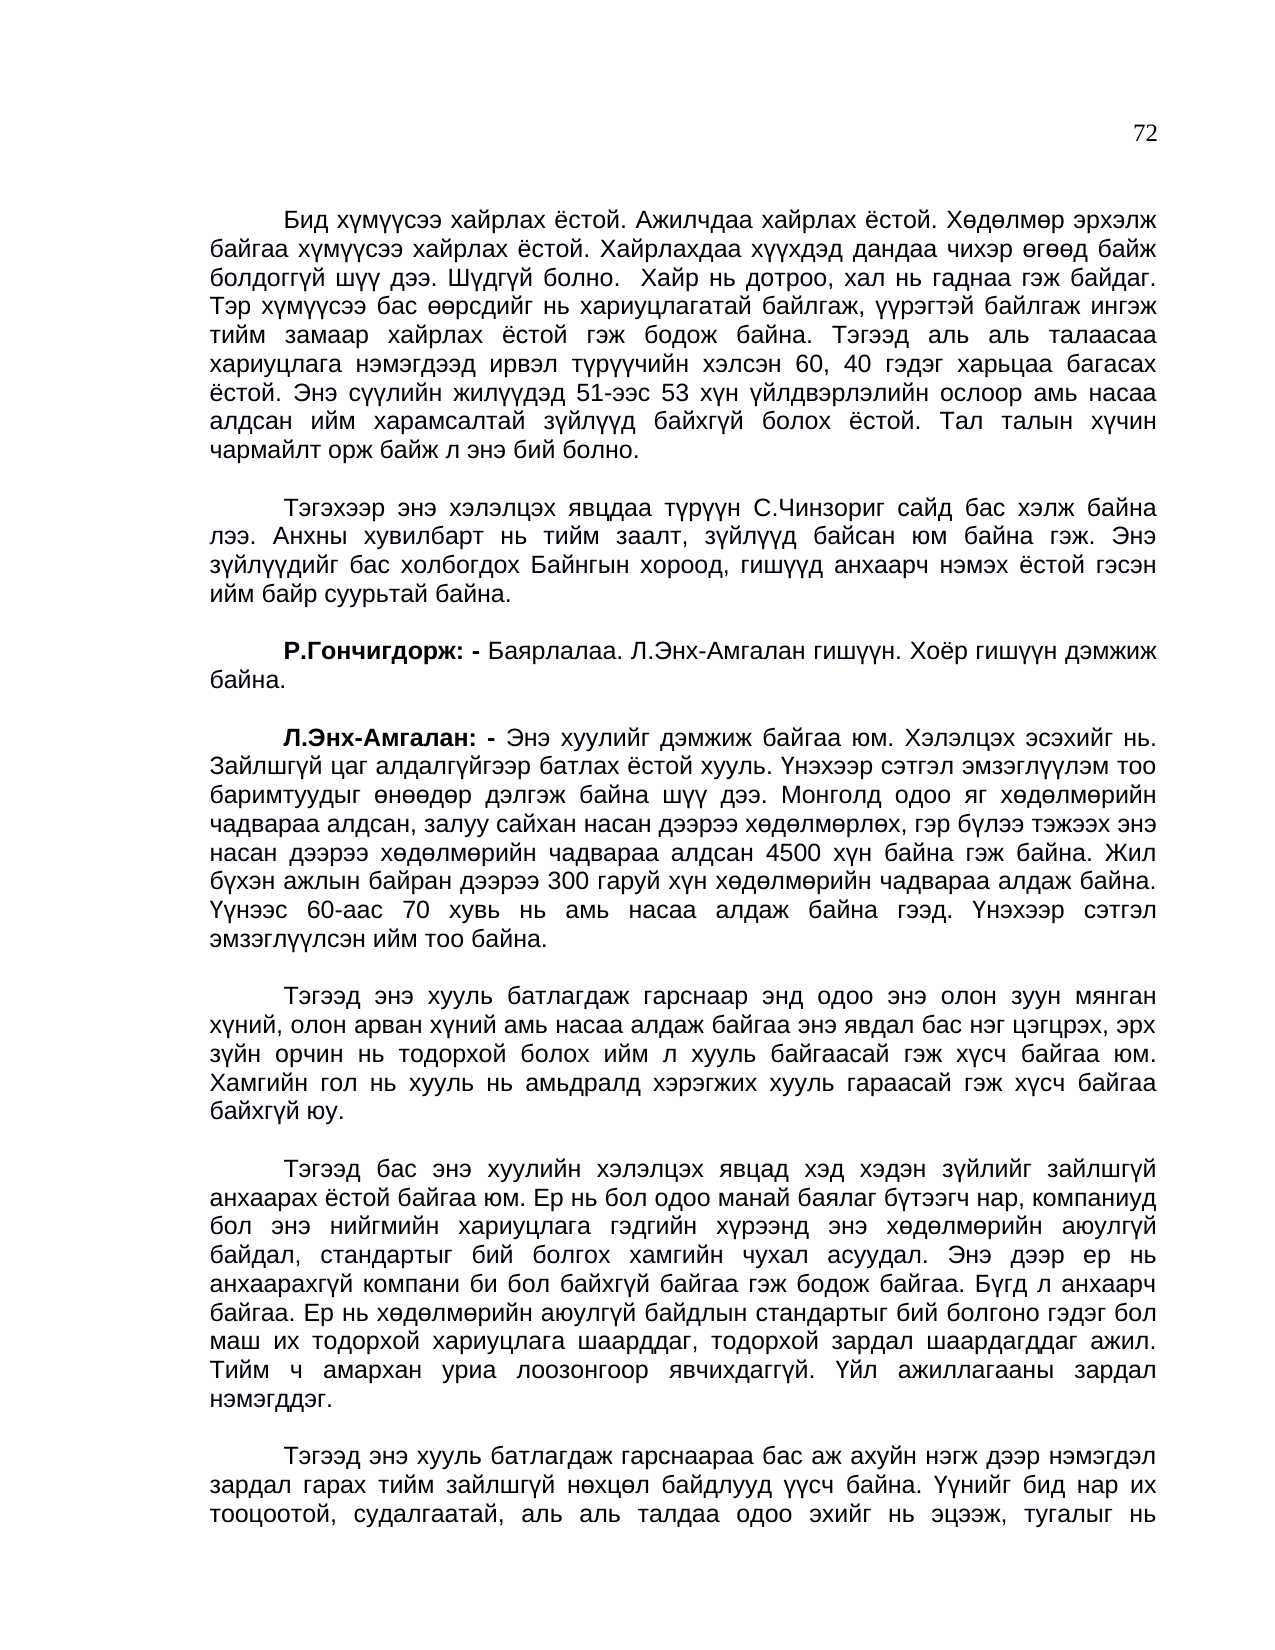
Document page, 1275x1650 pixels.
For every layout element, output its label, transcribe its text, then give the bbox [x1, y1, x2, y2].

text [209, 1441, 1158, 1528]
text Тэгээд энэ хууль батлагдаж гарснаар энд одоо энэ олон зуун мянган хүний, олон арван хүний амь насаа алдаж байгаа энэ явдал бас нэг цэгцрэх, эрх зүйн орчин нь тодорхой болох ийм л хууль байгаасай гэж хүсч байгаа юм. Хамгийн гол нь хууль нь амьдралд хэрэгжих хууль гараасай гэж хүсч байгаа байхгүй юу. [209, 981, 1158, 1125]
text Р.Гончигдорж: - Баярлалаа. Л.Энх-Амгалан гишүүн. Хоёр гишүүн дэмжиж байна. [209, 636, 1158, 694]
text Л.Энх-Амгалан: - Энэ хуулийг дэмжиж байгаа юм. Хэлэлцэх эсэхийг нь. Зайлшгүй цаг алдалгүйгээр батлах ёстой хууль. Үнэхээр сэтгэл эмзэглүүлэм тоо баримтуудыг өнөөдөр дэлгэж байна шүү дээ. Монголд одоо яг хөдөлмөрийн чадвараа алдсан, залуу сайхан насан дээрээ хөдөлмөрлөх, гэр бүлээ тэжээх энэ насан дээрээ хөдөлмөрийн чадвараа алдсан 4500 хүн байна гэж байна. Жил бүхэн ажлын байран дээрээ 300 гаруй хүн хөдөлмөрийн чадвараа алдаж байна. Үүнээс 60-аас 70 хувь нь амь насаа алдаж байна гээд. Үнэхээр сэтгэл эмзэглүүлсэн ийм тоо байна. [209, 723, 1158, 953]
text Бид хүмүүсээ хайрлах ёстой. Ажилчдаа хайрлах ёстой. Хөдөлмөр эрхэлж байгаа хүмүүсээ хайрлах ёстой. Хайрлахдаа хүүхдэд дандаа чихэр өгөөд байж болдоггүй шүү дээ. Шүдгүй болно. Хайр нь дотроо, хал нь гаднаа гэж байдаг. Тэр хүмүүсээ бас өөрсдийг нь хариуцлагатай байлгаж, үүрэгтэй байлгаж ингэж тийм замаар хайрлах ёстой гэж бодож байна. Тэгээд аль аль талаасаа хариуцлага нэмэгдээд ирвэл түрүүчийн хэлсэн 60, 40 гэдэг харьцаа багасах ёстой. Энэ сүүлийн жилүүдэд 51-ээс 53 хүн үйлдвэрлэлийн ослоор амь насаа алдсан ийм харамсалтай зүйлүүд байхгүй болох ёстой. Тал талын хүчин чармайлт орж байж л энэ бий болно. [209, 205, 1158, 464]
text Тэгэхээр энэ хэлэлцэх явцдаа түрүүн С.Чинзориг сайд бас хэлж байна лээ. Анхны хувилбарт нь тийм заалт, зүйлүүд байсан юм байна гэж. Энэ зүйлүүдийг бас холбогдох Байнгын хороод, гишүүд анхаарч нэмэх ёстой гэсэн ийм байр суурьтай байна. [209, 493, 1158, 608]
text Тэгээд бас энэ хуулийн хэлэлцэх явцад хэд хэдэн зүйлийг зайлшгүй анхаарах ёстой байгаа юм. Ер нь бол одоо манай баялаг бүтээгч нар, компаниуд бол энэ нийгмийн хариуцлага гэдгийн хүрээнд энэ хөдөлмөрийн аюулгүй байдал, стандартыг бий болгох хамгийн чухал асуудал. Энэ дээр ер нь анхаарахгүй компани би бол байхгүй байгаа гэж бодож байгаа. Бүгд л анхаарч байгаа. Ер нь хөдөлмөрийн аюулгүй байдлын стандартыг бий болгоно гэдэг бол маш их тодорхой хариуцлага шаарддаг, тодорхой зардал шаардагддаг ажил. Тийм ч амархан уриа лоозонгоор явчихдаггүй. Үйл ажиллагааны зардал нэмэгддэг. [209, 1154, 1158, 1413]
